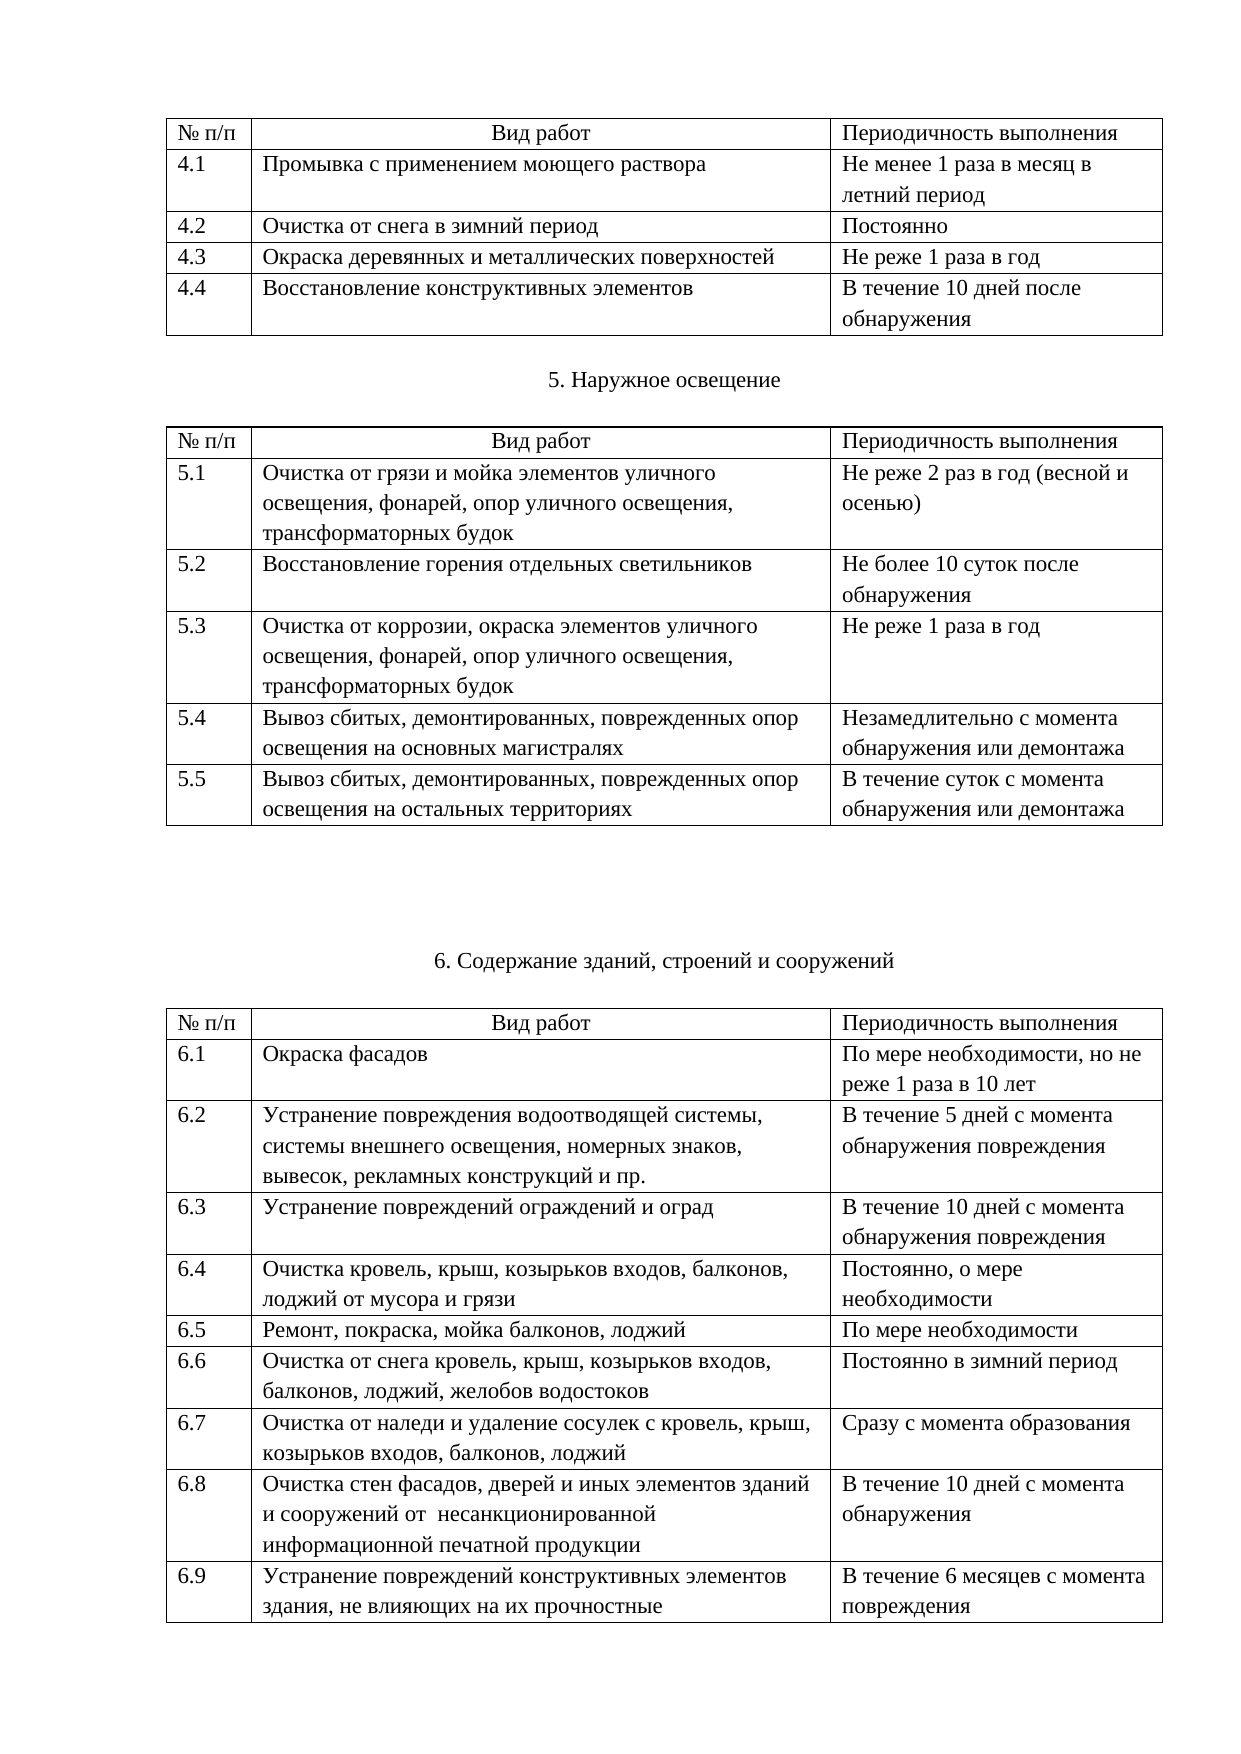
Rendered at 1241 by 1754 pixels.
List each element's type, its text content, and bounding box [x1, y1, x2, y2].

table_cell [831, 1562, 1162, 1622]
table_cell Вывоз сбитых, демонтированных, поврежденных опор освещения на остальных территориях [252, 765, 830, 825]
table_cell Не менее 1 раза в месяц в летний период [831, 150, 1162, 211]
table_cell В течение 10 дней с момента обнаружения повреждения [831, 1193, 1162, 1253]
text 6. Содержание зданий, строений и сооружений [177, 947, 1152, 974]
table_cell По мере необходимости, но не реже 1 раза в 10 лет [831, 1040, 1162, 1100]
table_cell 6.3 [167, 1193, 251, 1253]
table_cell 5.5 [167, 765, 251, 825]
table_cell Не реже 1 раза в год [831, 243, 1162, 273]
table_header Вид работ [252, 428, 830, 458]
table_cell Очистка стен фасадов, дверей и иных элементов зданий и сооружений от несанкционированной информационной печатной продукции [252, 1470, 830, 1561]
table_cell Не реже 2 раз в год (весной и осенью) [831, 459, 1162, 549]
table_cell 4.1 [167, 150, 251, 211]
table_header Периодичность выполнения [831, 428, 1162, 458]
table_header Вид работ [252, 1009, 830, 1039]
table_cell 5.4 [167, 704, 251, 764]
table_cell Очистка от наледи и удаление сосулек с кровель, крыш, козырьков входов, балконов, лоджий [252, 1409, 830, 1469]
table_cell По мере необходимости [831, 1316, 1162, 1346]
table_cell Окраска фасадов [252, 1040, 830, 1100]
table_cell 4.2 [167, 212, 251, 242]
table_cell 6.6 [167, 1347, 251, 1408]
table_header Периодичность выполнения [831, 1009, 1162, 1039]
table_cell Не реже 1 раза в год [831, 612, 1162, 702]
table_cell 6.5 [167, 1316, 251, 1346]
table_cell Не более 10 суток после обнаружения [831, 550, 1162, 611]
table_cell Постоянно, о мере необходимости [831, 1255, 1162, 1315]
table_cell Постоянно в зимний период [831, 1347, 1162, 1408]
table_cell В течение 10 дней с момента обнаружения [831, 1470, 1162, 1561]
table_header № п/п [167, 1009, 251, 1039]
table_cell В течение суток с момента обнаружения или демонтажа [831, 765, 1162, 825]
table_header № п/п [167, 428, 251, 458]
table_cell В течение 5 дней с момента обнаружения повреждения [831, 1101, 1162, 1192]
table_cell Вывоз сбитых, демонтированных, поврежденных опор освещения на основных магистралях [252, 704, 830, 764]
text 5. Наружное освещение [177, 366, 1152, 392]
table_cell Окраска деревянных и металлических поверхностей [252, 243, 830, 273]
table_cell 6.8 [167, 1470, 251, 1561]
table_cell 5.2 [167, 550, 251, 611]
table_cell Очистка от грязи и мойка элементов уличного освещения, фонарей, опор уличного освещения, трансформаторных будок [252, 459, 830, 549]
table_cell 5.1 [167, 459, 251, 549]
table_cell Незамедлительно с момента обнаружения или демонтажа [831, 704, 1162, 764]
table_cell Очистка от снега в зимний период [252, 212, 830, 242]
table_cell Устранение повреждения водоотводящей системы, системы внешнего освещения, номерных знаков, вывесок, рекламных конструкций и пр. [252, 1101, 830, 1192]
table_cell Очистка от коррозии, окраска элементов уличного освещения, фонарей, опор уличного освещения, трансформаторных будок [252, 612, 830, 702]
table_cell Устранение повреждений ограждений и оград [252, 1193, 830, 1253]
table_cell 4.4 [167, 274, 251, 335]
table_cell 6.9 [167, 1562, 251, 1622]
table_cell В течение 10 дней после обнаружения [831, 274, 1162, 335]
table_cell Промывка с применением моющего раствора [252, 150, 830, 211]
table_cell Восстановление горения отдельных светильников [252, 550, 830, 611]
table_cell Постоянно [831, 212, 1162, 242]
table_header № п/п [167, 119, 251, 149]
table_cell 5.3 [167, 612, 251, 702]
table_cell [252, 1562, 830, 1622]
table_cell Ремонт, покраска, мойка балконов, лоджий [252, 1316, 830, 1346]
table_header Вид работ [252, 119, 830, 149]
table_cell 6.4 [167, 1255, 251, 1315]
table_cell 4.3 [167, 243, 251, 273]
table_cell Очистка от снега кровель, крыш, козырьков входов, балконов, лоджий, желобов водостоков [252, 1347, 830, 1408]
table_cell 6.7 [167, 1409, 251, 1469]
table_cell Восстановление конструктивных элементов [252, 274, 830, 335]
table_cell Очистка кровель, крыш, козырьков входов, балконов, лоджий от мусора и грязи [252, 1255, 830, 1315]
table_cell Сразу с момента образования [831, 1409, 1162, 1469]
table_cell 6.2 [167, 1101, 251, 1192]
table_cell 6.1 [167, 1040, 251, 1100]
table_header Периодичность выполнения [831, 119, 1162, 149]
